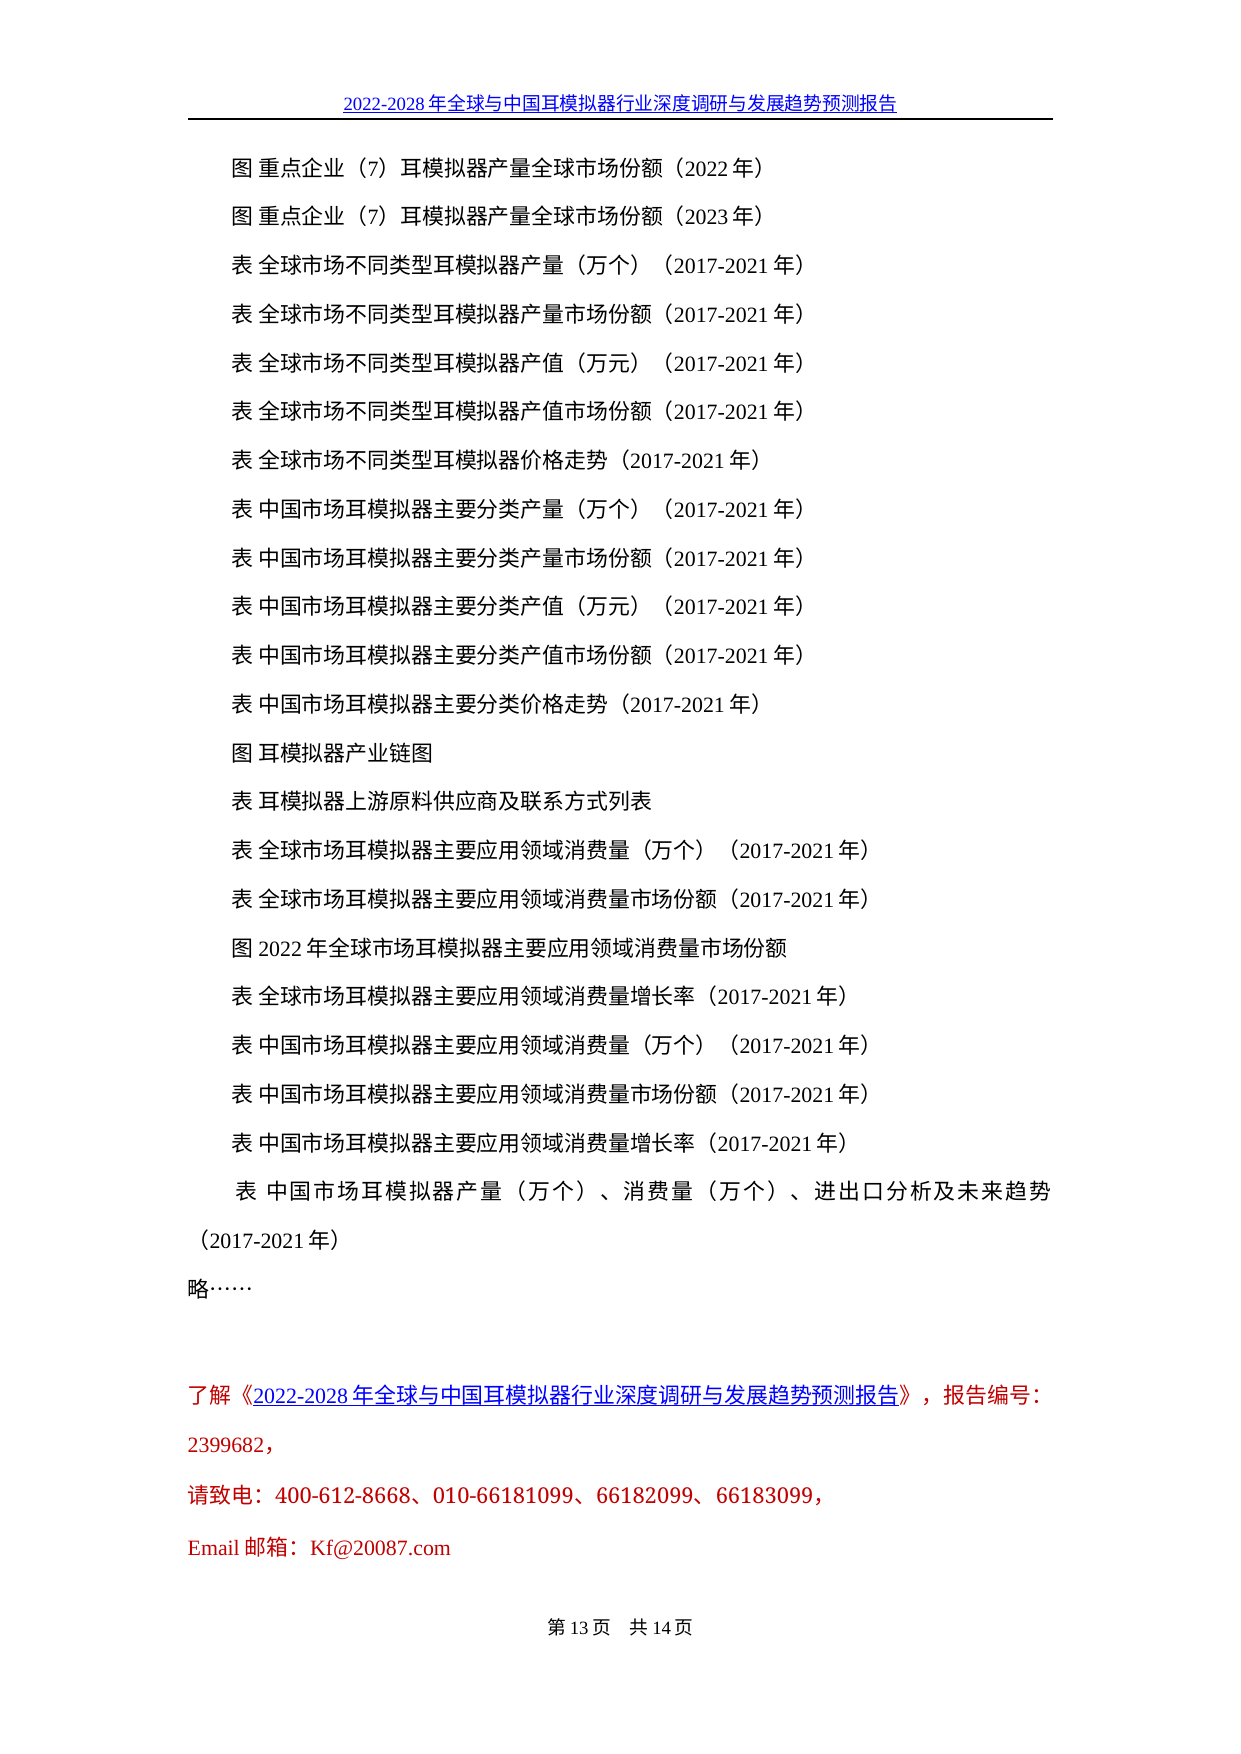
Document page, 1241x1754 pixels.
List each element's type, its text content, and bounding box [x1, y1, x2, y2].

text 请致电：400-612-8668、010-66181099、66182099、66183099， [187, 1478, 1053, 1511]
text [187, 150, 1053, 1304]
text Email邮箱：Kf@20087.com [187, 1530, 1053, 1562]
text 了解《2022-2028年全球与中国耳模拟器行业深度调研与发展趋势预测报告》，报告编号：2399682， [187, 1378, 1053, 1459]
